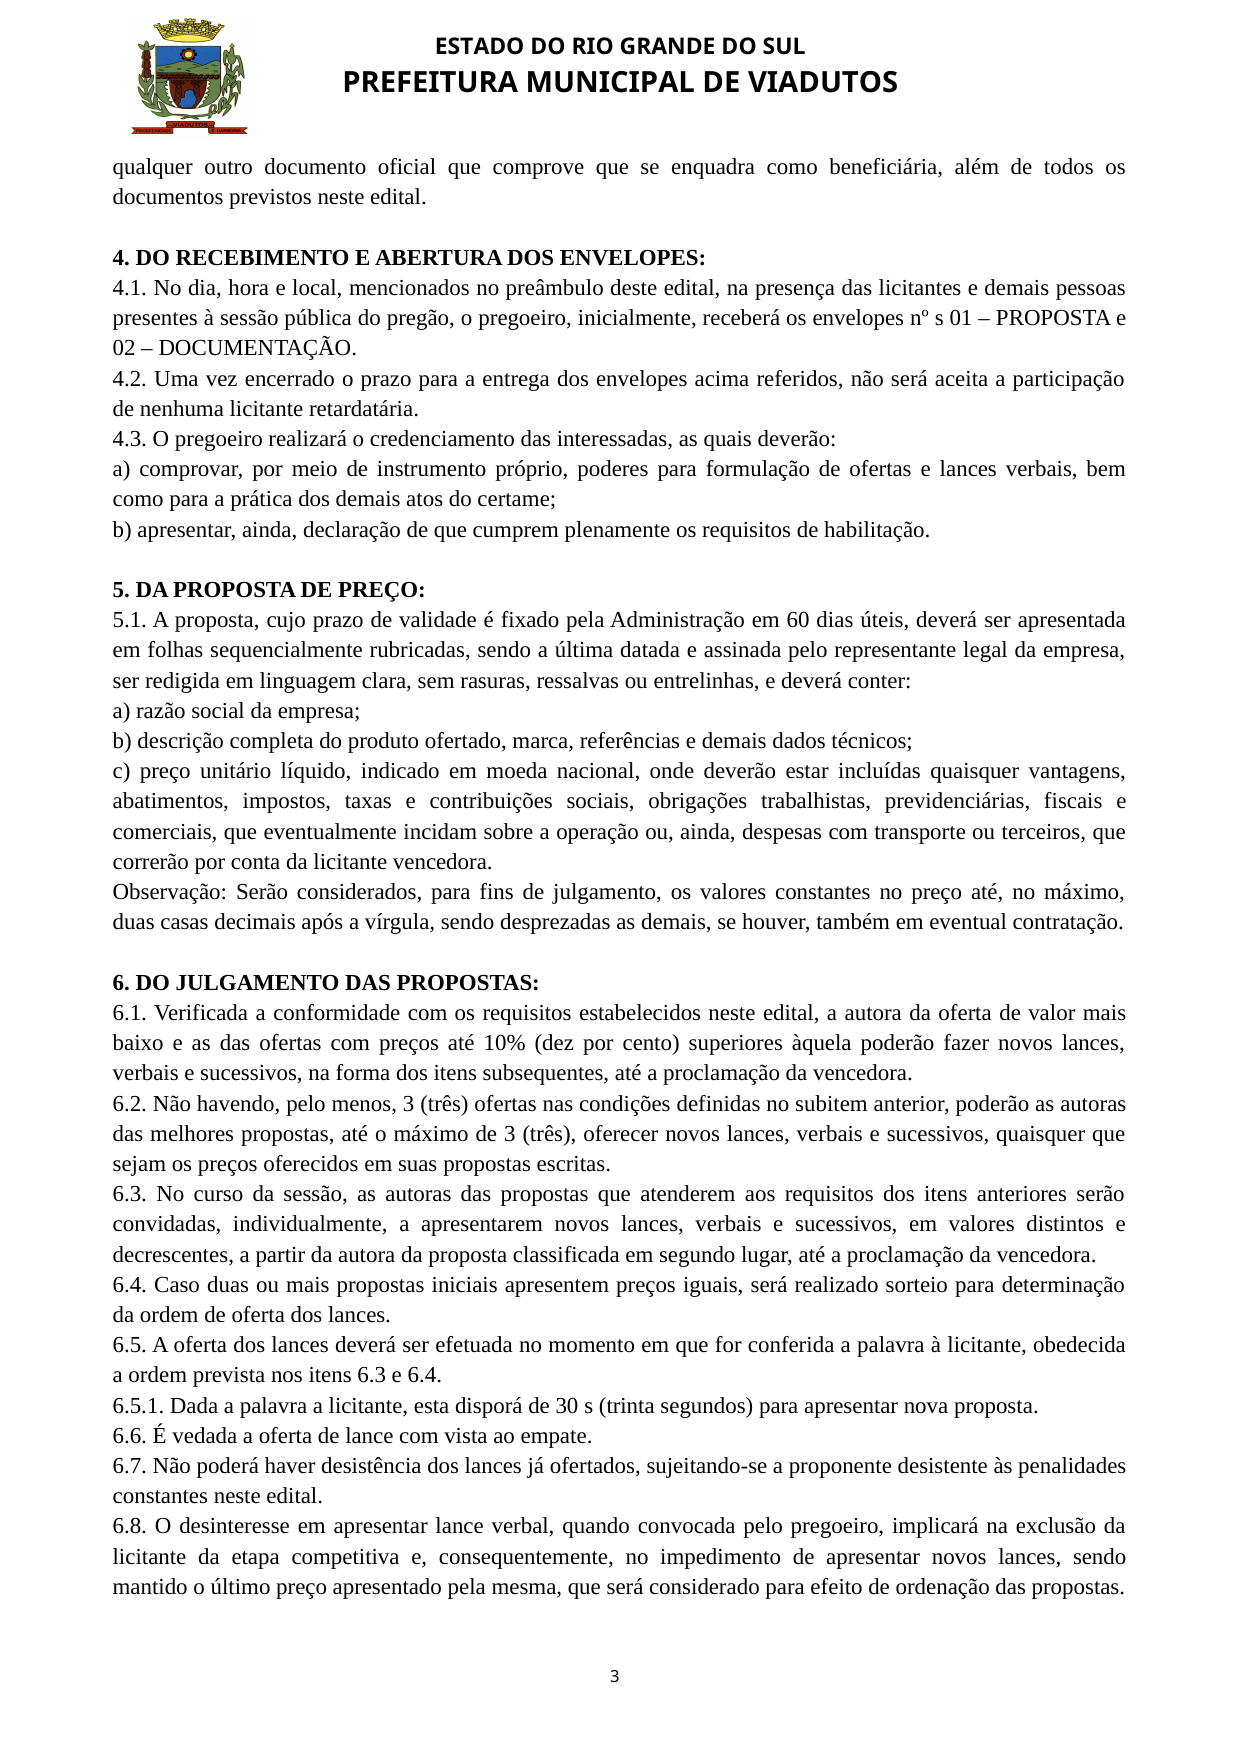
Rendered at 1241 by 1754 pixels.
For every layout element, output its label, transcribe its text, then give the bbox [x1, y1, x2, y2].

text 6.8. O desinteresse em apresentar lance verbal, quando convocada pelo pregoeiro, implicará na exclusão da licitante da etapa competitiva e, consequentemente, no impedimento de apresentar novos lances, sendo mantido o último preço apresentado pela mesma, que será considerado para efeito de ordenação das propostas. [112, 1513, 1128, 1599]
text 4.2. Uma vez encerrado o prazo para a entrega dos envelopes acima referidos, não será aceita a participação de nenhuma licitante retardatária. [112, 365, 1128, 421]
text 6.4. Caso duas ou mais propostas iniciais apresentem preços iguais, será realizado sorteio para determinação da ordem de oferta dos lances. [112, 1271, 1128, 1327]
text 6. DO JULGAMENTO DAS PROPOSTAS: [112, 969, 1128, 995]
text Observação: Serão considerados, para fins de julgamento, os valores constantes no preço até, no máximo, duas casas decimais após a vírgula, sendo desprezadas as demais, se houver, também em eventual contratação. [112, 878, 1128, 935]
text 6.5.1. Dada a palavra a licitante, esta disporá de 30 s (trinta segundos) para apresentar nova proposta. [112, 1392, 1128, 1418]
text b) descrição completa do produto ofertado, marca, referências e demais dados técnicos; [112, 727, 1128, 753]
text 5. DA PROPOSTA DE PREÇO: [112, 576, 1128, 602]
text 6.5. A oferta dos lances deverá ser efetuada no momento em que for conferida a palavra à licitante, obedecida a ordem prevista nos itens 6.3 e 6.4. [112, 1331, 1128, 1388]
text a) comprovar, por meio de instrumento próprio, poderes para formulação de ofertas e lances verbais, bem como para a prática dos demais atos do certame; [112, 455, 1128, 512]
text 6.2. Não havendo, pelo menos, 3 (três) ofertas nas condições definidas no subitem anterior, poderão as autoras das melhores propostas, até o máximo de 3 (três), oferecer novos lances, verbais e sucessivos, quaisquer que sejam os preços oferecidos em suas propostas escritas. [112, 1090, 1128, 1176]
text 6.1. Verificada a conformidade com os requisitos estabelecidos neste edital, a autora da oferta de valor mais baixo e as das ofertas com preços até 10% (dez por cento) superiores àquela poderão fazer novos lances, verbais e sucessivos, na forma dos itens subsequentes, até a proclamação da vencedora. [112, 999, 1128, 1086]
text 4.3. O pregoeiro realizará o credenciamento das interessadas, as quais deverão: [112, 425, 1128, 451]
picture [127, 15, 253, 141]
text 6.7. Não poderá haver desistência dos lances já ofertados, sujeitando-se a proponente desistente às penalidades constantes neste edital. [112, 1452, 1128, 1509]
text 4.1. No dia, hora e local, mencionados no preâmbulo deste edital, na presença das licitantes e demais pessoas presentes à sessão pública do pregão, o pregoeiro, inicialmente, receberá os envelopes nº s 01 – PROPOSTA e 02 – DOCUMENTAÇÃO. [112, 274, 1128, 361]
text 6.3. No curso da sessão, as autoras das propostas que atenderem aos requisitos dos itens anteriores serão convidadas, individualmente, a apresentarem novos lances, verbais e sucessivos, em valores distintos e decrescentes, a partir da autora da proposta classificada em segundo lugar, até a proclamação da vencedora. [112, 1180, 1128, 1267]
text a) razão social da empresa; [112, 697, 1128, 723]
text 4. DO RECEBIMENTO E ABERTURA DOS ENVELOPES: [112, 244, 1128, 270]
text b) apresentar, ainda, declaração de que cumprem plenamente os requisitos de habilitação. [112, 516, 1128, 542]
text c) preço unitário líquido, indicado em moeda nacional, onde deverão estar incluídas quaisquer vantagens, abatimentos, impostos, taxas e contribuições sociais, obrigações trabalhistas, previdenciárias, fiscais e comerciais, que eventualmente incidam sobre a operação ou, ainda, despesas com transporte ou terceiros, que correrão por conta da licitante vencedora. [112, 757, 1128, 874]
text 5.1. A proposta, cujo prazo de validade é fixado pela Administração em 60 dias úteis, deverá ser apresentada em folhas sequencialmente rubricadas, sendo a última datada e assinada pelo representante legal da empresa, ser redigida em linguagem clara, sem rasuras, ressalvas ou entrelinhas, e deverá conter: [112, 606, 1128, 693]
text 6.6. É vedada a oferta de lance com vista ao empate. [112, 1422, 1128, 1448]
